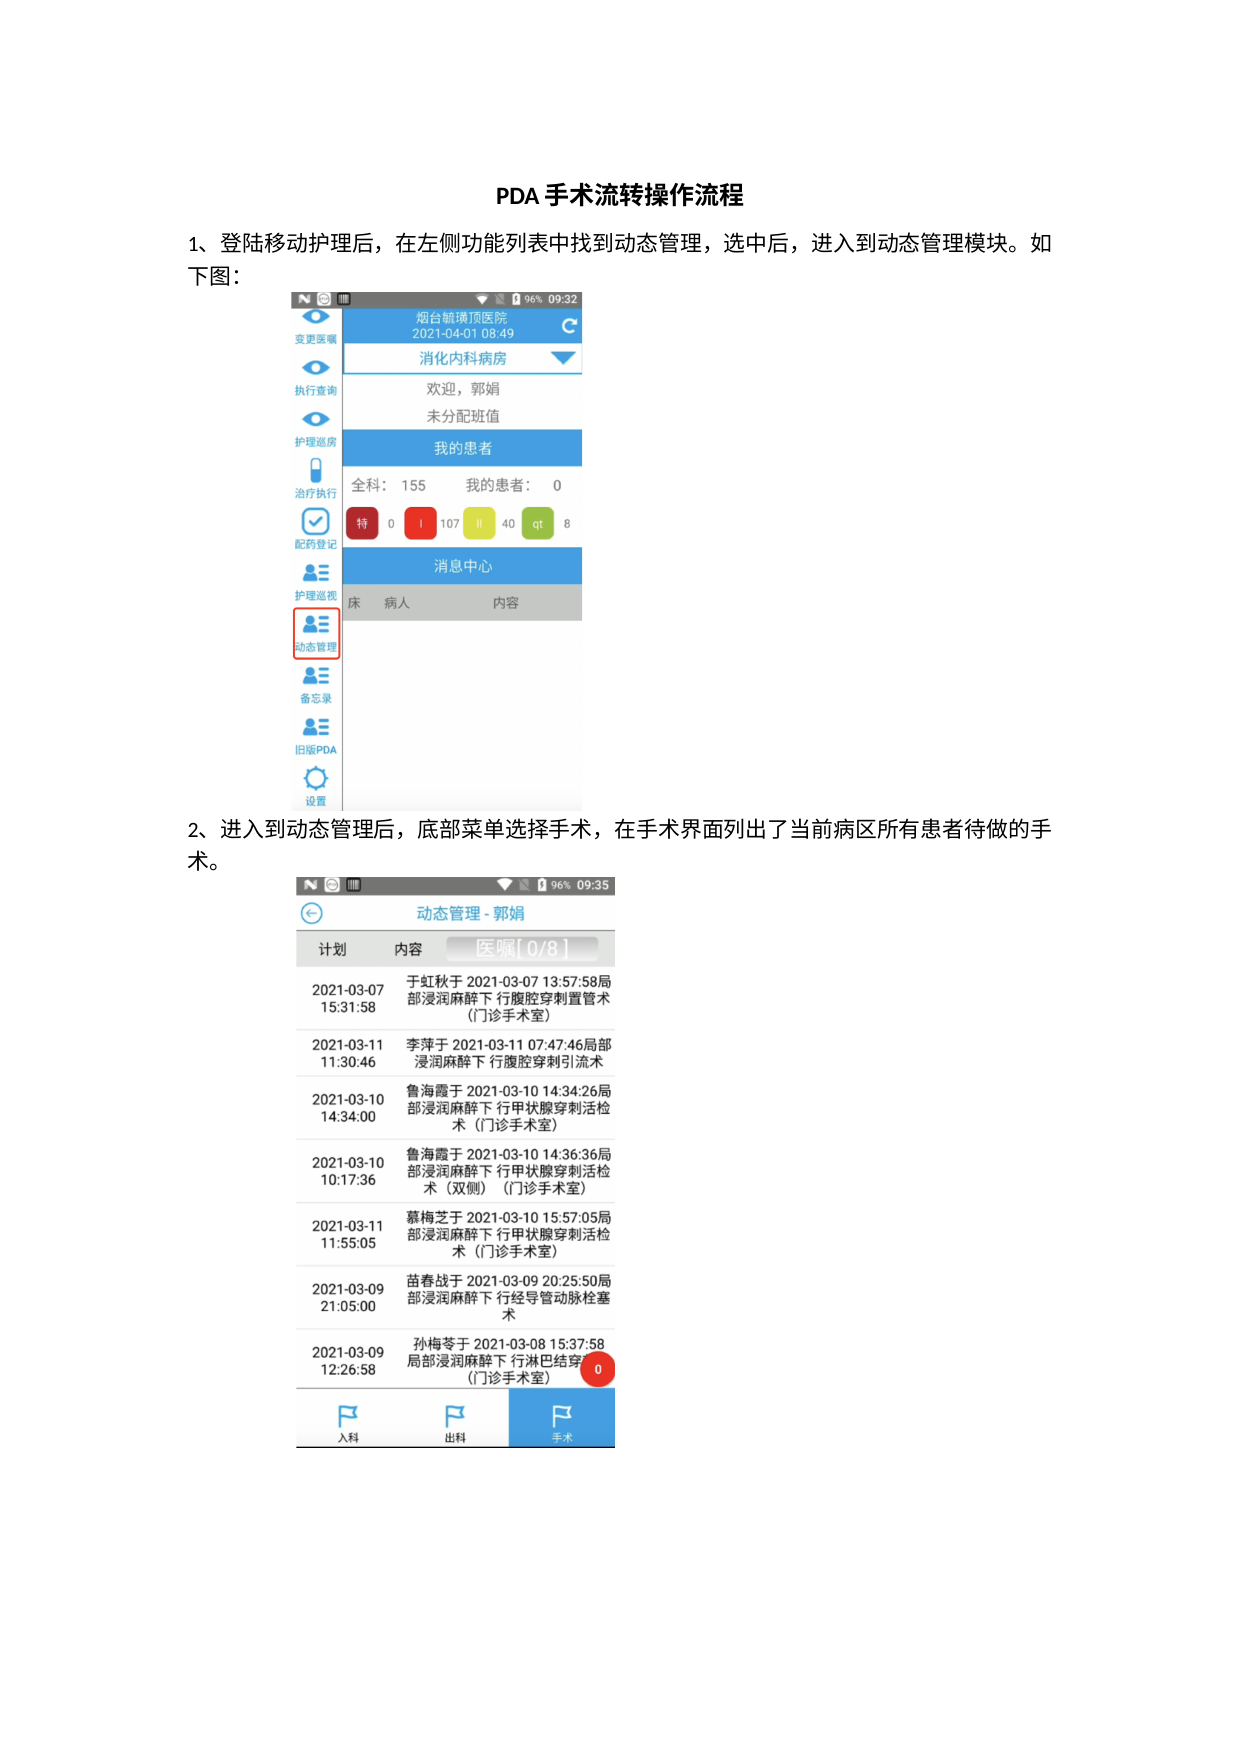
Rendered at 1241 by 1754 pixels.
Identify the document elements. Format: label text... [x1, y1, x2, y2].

picture [296, 877, 615, 1448]
picture [291, 292, 583, 811]
text 2、进入到动态管理后，底部菜单选择手术，在手术界面列出了当前病区所有患者待做的手术。 [187, 812, 1053, 877]
text PDA手术流转操作流程 [187, 162, 1053, 227]
text 1、登陆移动护理后，在左侧功能列表中找到动态管理，选中后，进入到动态管理模块。如下图： [187, 227, 1053, 292]
